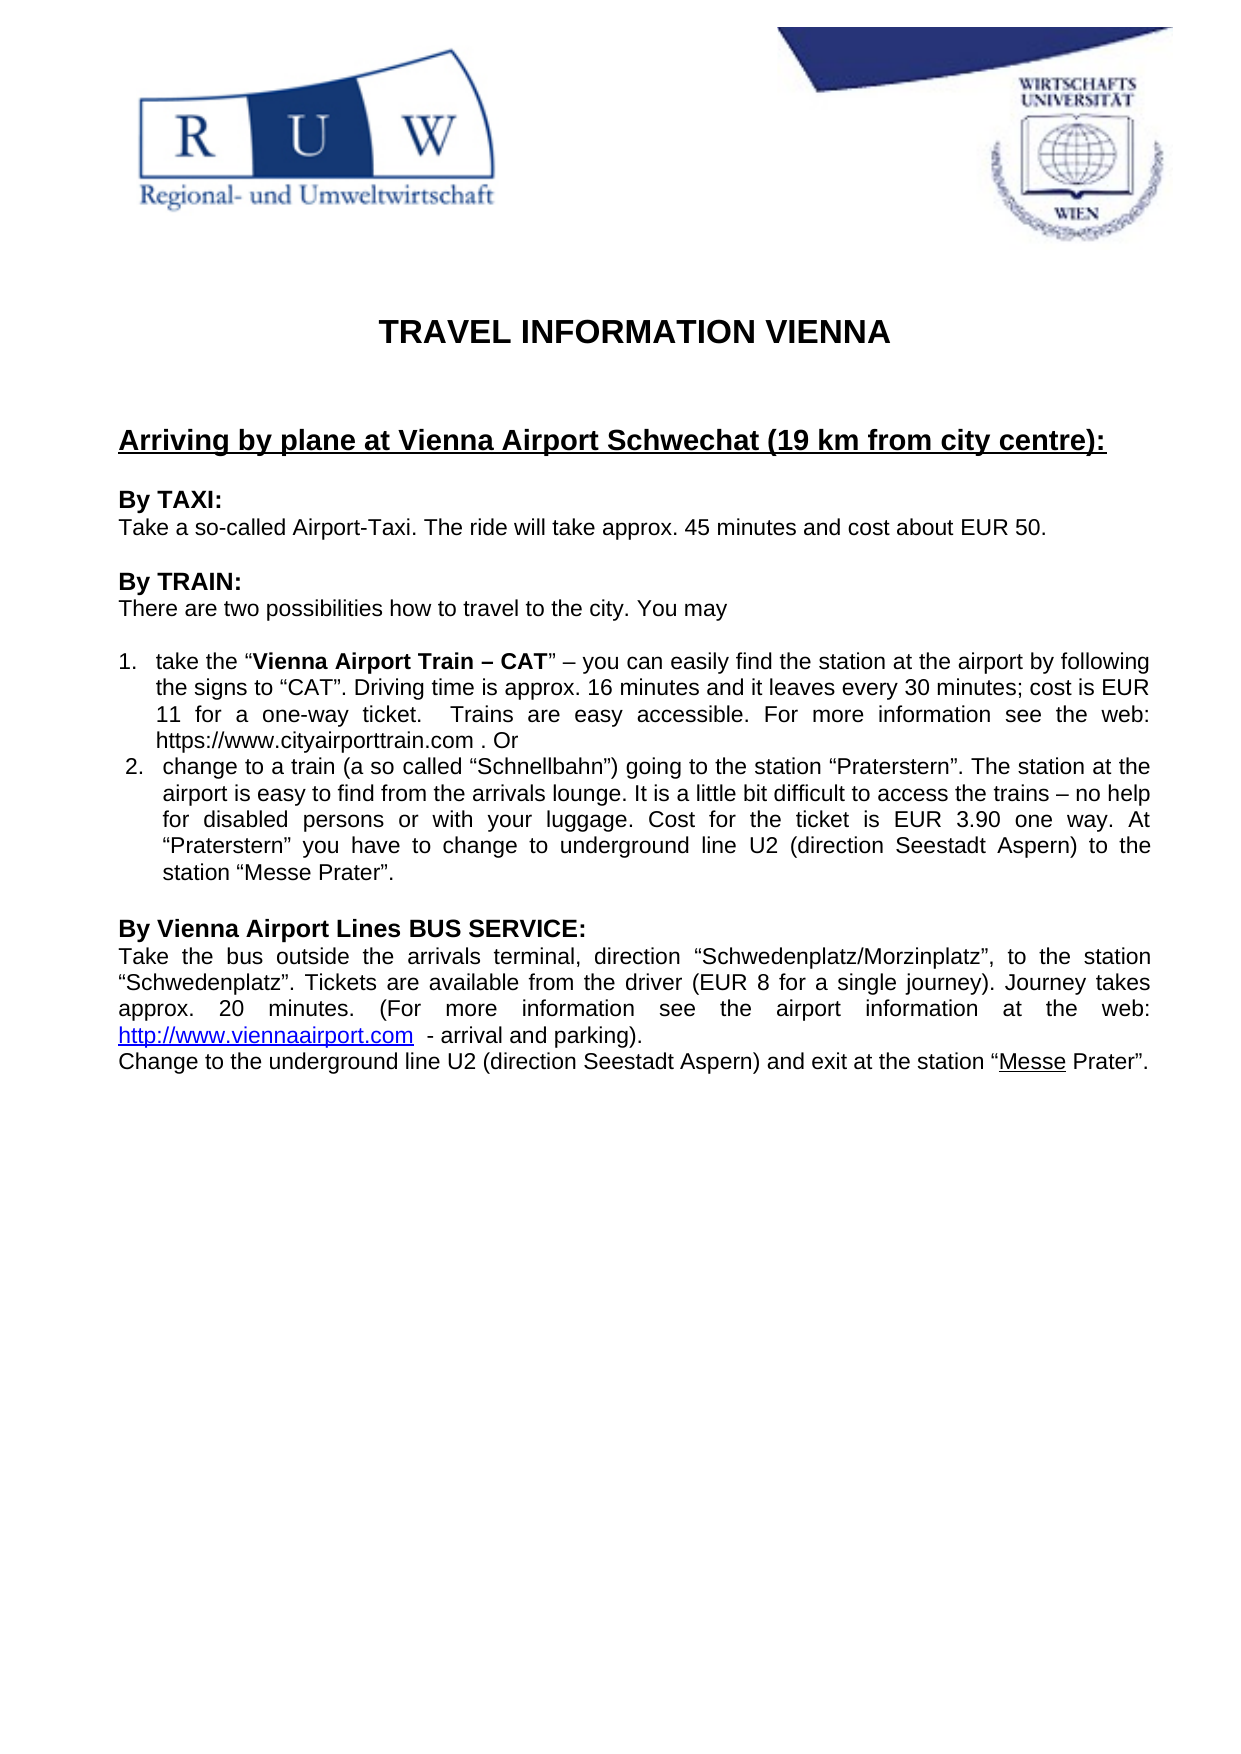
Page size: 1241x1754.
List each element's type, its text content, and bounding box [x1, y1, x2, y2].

subtitle TRAVEL INFORMATION VIENNA [118, 312, 1152, 351]
text Take a so-called Airport-Taxi. The ride will take approx. 45 minutes and cost about EUR 50. [118, 514, 1152, 540]
picture [777, 27, 1173, 250]
list take the “Vienna Airport Train – CAT” – you can easily find the station at the airport by following the signs to “CAT”. Driving time is approx. 16 minutes and it leaves every 30 minutes; cost is EUR 11 for a one-way ticket. Trains are easy accessible. For more information see the web: https://www.cityairporttrain.com . Or [118, 648, 1152, 753]
text Change to the underground line U2 (direction Seestadt Aspern) and exit at the station “Messe Prater”. [118, 1048, 1152, 1074]
text By Vienna Airport Lines bus service: [118, 914, 1152, 943]
text There are two possibilities how to travel to the city. You may [118, 595, 1152, 622]
list change to a train (a so called “Schnellbahn”) going to the station “Praterstern”. The station at the airport is easy to find from the arrivals lounge. It is a little bit difficult to access the trains – no help for disabled persons or with your luggage. Cost for the ticket is EUR 3.90 one way. At “Praterstern” you have to change to underground line U2 (direction Seestadt Aspern) to the station “Messe Prater”. [125, 753, 1152, 885]
text By tRain: [118, 566, 1152, 595]
text By taxi: [118, 485, 1152, 514]
text Take the bus outside the arrivals terminal, direction “Schwedenplatz/Morzinplatz”, to the station “Schwedenplatz”. Tickets are available from the driver (EUR 8 for a single journey). Journey takes approx. 20 minutes. (For more information see the airport information at the web: http://www.viennaairport.com - arrival and parking). [118, 943, 1152, 1048]
picture [136, 45, 499, 216]
text Arriving by plane at Schwechat (19 km from city centre): [118, 423, 1152, 456]
